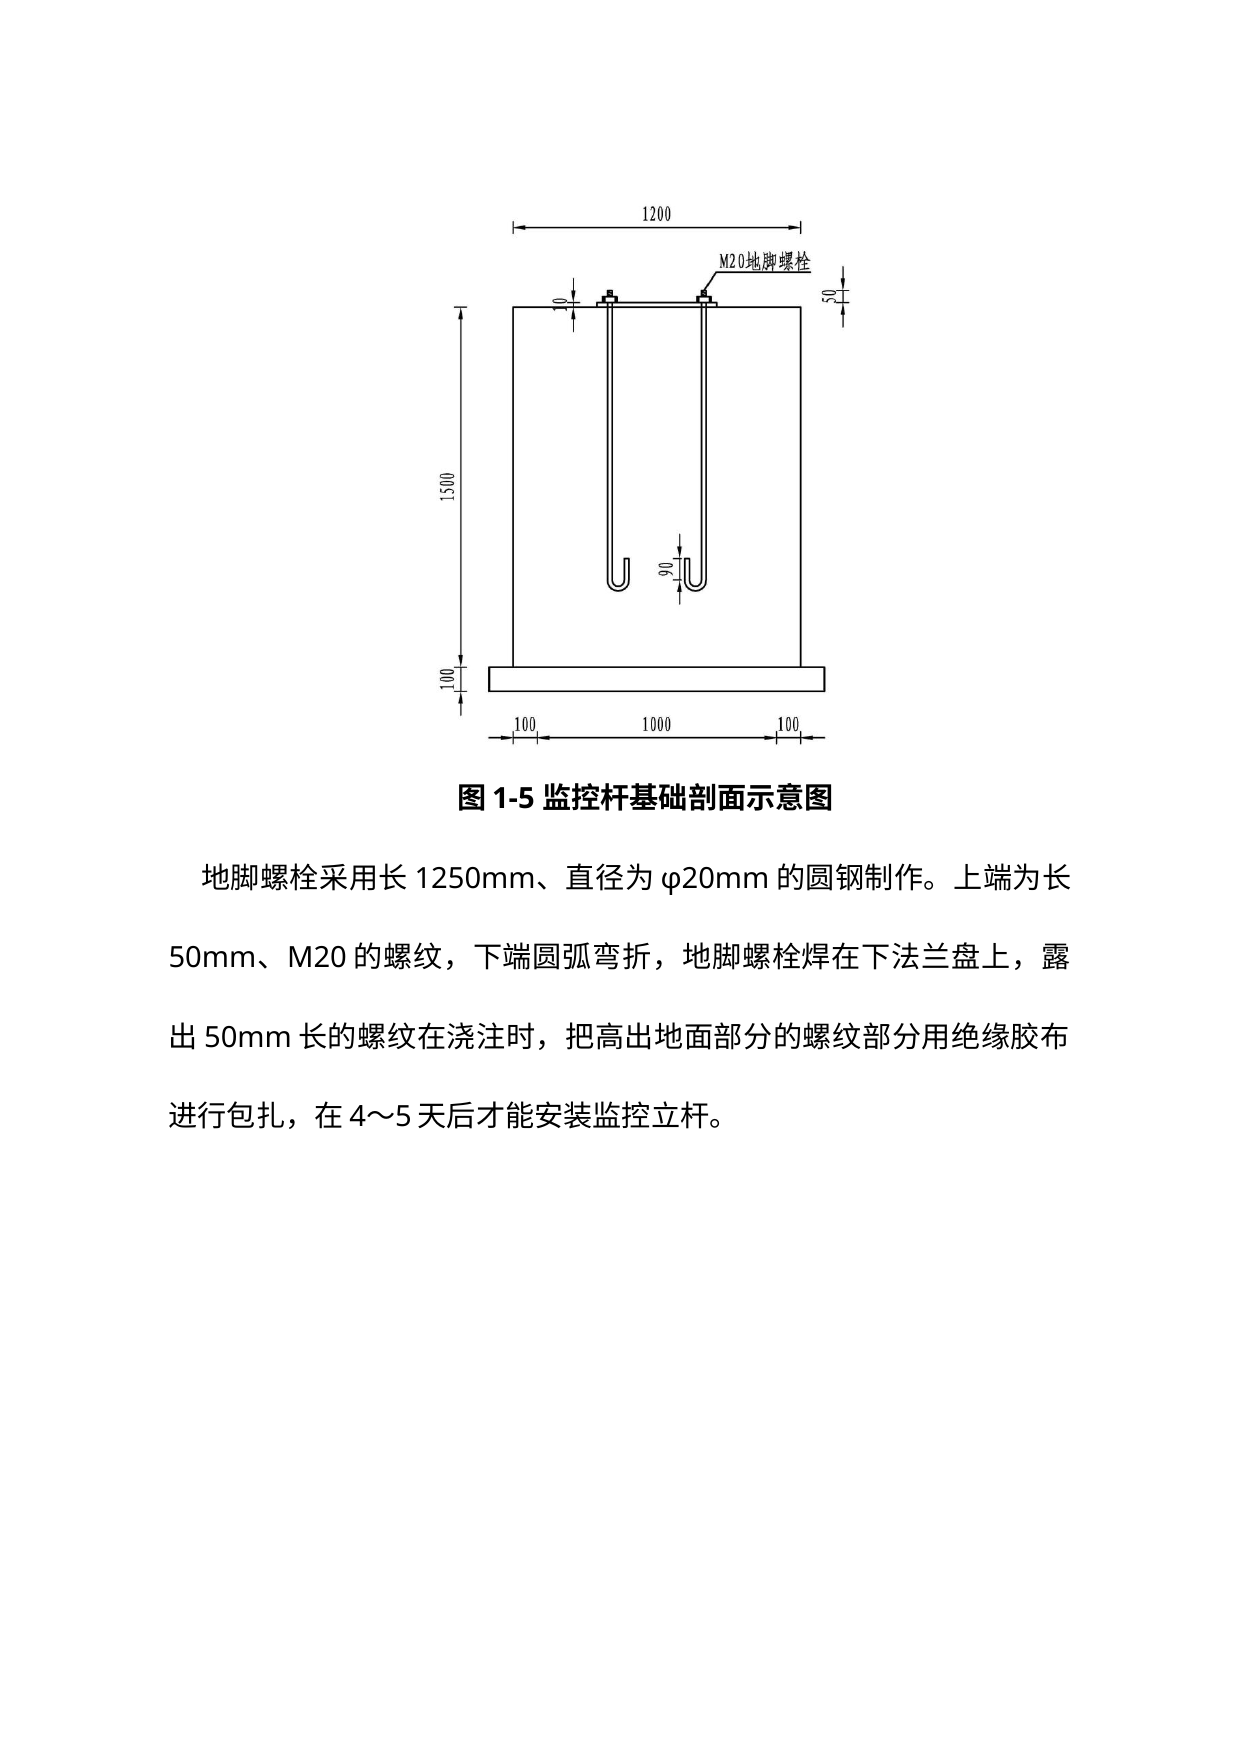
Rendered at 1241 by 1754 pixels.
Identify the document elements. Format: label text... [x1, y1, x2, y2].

picture [430, 201, 868, 752]
text 图1-5 监控杆基础剖面示意图 [168, 757, 1072, 836]
text 地脚螺栓采用长1250mm、直径为φ20mm的圆钢制作。上端为长50mm、M20的螺纹，下端圆弧弯折，地脚螺栓焊在下法兰盘上，露出50mm长的螺纹在浇注时，把高出地面部分的螺纹部分用绝缘胶布进行包扎，在4～5天后才能安装监控立杆。 [168, 836, 1072, 1153]
